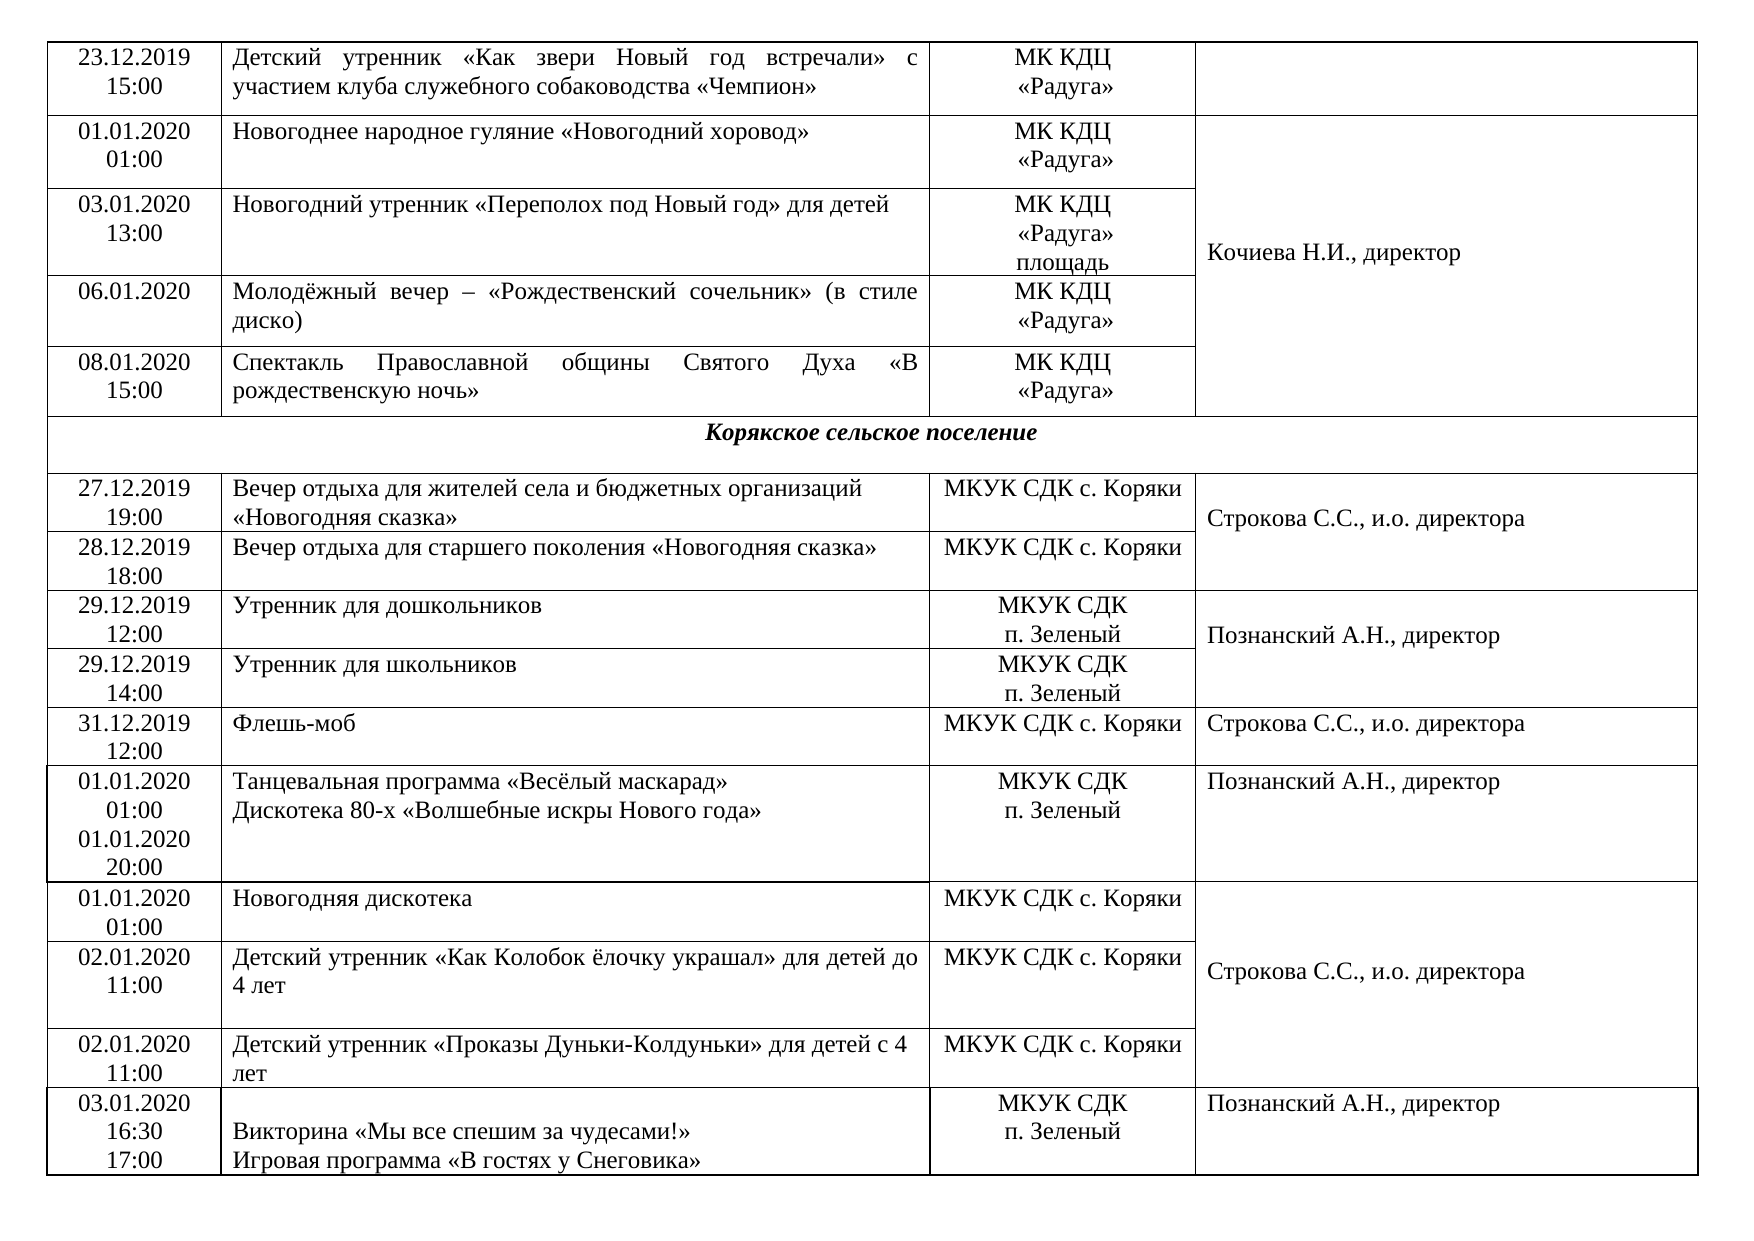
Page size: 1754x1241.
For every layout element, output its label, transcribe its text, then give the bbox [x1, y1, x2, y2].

table_cell 01.01.2020 01:00 [48, 883, 221, 941]
table_cell Познанский А.Н., директор [1196, 766, 1697, 881]
table_cell МК КДЦ «Радуга» [930, 276, 1195, 346]
table_cell 08.01.2020 15:00 [48, 347, 221, 416]
table_cell МКУК СДК п. Зеленый [930, 649, 1195, 707]
table_cell Детский утренник «Как звери Новый год встречали» с участием клуба служебного собаководства «Чемпион» [222, 43, 929, 115]
table_cell 29.12.2019 14:00 [48, 649, 221, 707]
table_cell Детский утренник «Проказы Дуньки-Колдуньки» для детей с 4 лет [222, 1029, 929, 1087]
table_cell Кочиева Н.И., директор [1196, 116, 1697, 416]
table_cell МК КДЦ «Радуга» [930, 347, 1195, 416]
table_cell 03.01.2020 13:00 [48, 189, 221, 275]
table_cell МКУК СДК с. Коряки [930, 1029, 1195, 1087]
table_cell 23.12.2019 15:00 [48, 43, 221, 115]
table_cell Утренник для дошкольников [222, 591, 929, 648]
table_cell 06.01.2020 [48, 276, 221, 346]
table_cell Спектакль Православной общины Святого Духа «В рождественскую ночь» [222, 347, 929, 416]
table_cell Утренник для школьников [222, 649, 929, 707]
table_cell МКУК СДК п. Зеленый [930, 591, 1195, 648]
table_cell МКУК СДК с. Коряки [930, 708, 1195, 765]
table_cell 01.01.2020 01:00 [48, 116, 221, 188]
table_cell Молодёжный вечер – «Рождественский сочельник» (в стиле диско) [222, 276, 929, 346]
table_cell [222, 1088, 929, 1174]
table_cell Новогоднее народное гуляние «Новогодний хоровод» [222, 116, 929, 188]
table_cell МКУК СДК с. Коряки [930, 882, 1195, 941]
table_cell Вечер отдыха для старшего поколения «Новогодняя сказка» [222, 532, 929, 589]
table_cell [48, 1088, 220, 1174]
table_cell Новогодняя дискотека [222, 883, 929, 941]
table_cell Строкова С.С., и.о. директора [1196, 474, 1697, 589]
table_cell Корякское сельское поселение [48, 417, 1697, 472]
table_cell МК КДЦ «Радуга» [930, 43, 1195, 115]
table_cell МКУК СДК п. Зеленый [931, 1088, 1195, 1174]
table_cell МКУК СДК с. Коряки [930, 532, 1195, 589]
table_cell МКУК СДК с. Коряки [930, 474, 1195, 531]
table_cell МК КДЦ «Радуга» [930, 116, 1195, 188]
table_cell МК КДЦ «Радуга» площадь [930, 189, 1195, 275]
table_cell Флешь-моб [222, 708, 929, 765]
table_cell Детский утренник «Как Колобок ёлочку украшал» для детей до 4 лет [222, 942, 929, 1028]
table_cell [1196, 1088, 1697, 1174]
table_cell МКУК СДК п. Зеленый [930, 766, 1195, 881]
table_cell Строкова С.С., и.о. директора [1196, 708, 1697, 765]
table_cell 28.12.2019 18:00 [48, 532, 221, 589]
table_cell 29.12.2019 12:00 [48, 591, 221, 648]
table_cell Строкова С.С., и.о. директора [1196, 882, 1697, 1087]
table_cell 27.12.2019 19:00 [48, 474, 221, 531]
table_cell Вечер отдыха для жителей села и бюджетных организаций «Новогодняя сказка» [222, 474, 929, 531]
table_cell МКУК СДК с. Коряки [930, 942, 1195, 1028]
table_cell 31.12.2019 12:00 [48, 708, 221, 765]
table_cell Танцевальная программа «Весёлый маскарад» Дискотека 80-х «Волшебные искры Нового года» [222, 766, 929, 881]
table_cell 01.01.2020 01:00 01.01.2020 20:00 [48, 766, 221, 881]
table_cell 02.01.2020 11:00 [48, 942, 221, 1028]
table_cell Познанский А.Н., директор [1196, 591, 1697, 707]
table_cell Новогодний утренник «Переполох под Новый год» для детей [222, 189, 929, 275]
table_cell 02.01.2020 11:00 [48, 1029, 221, 1087]
